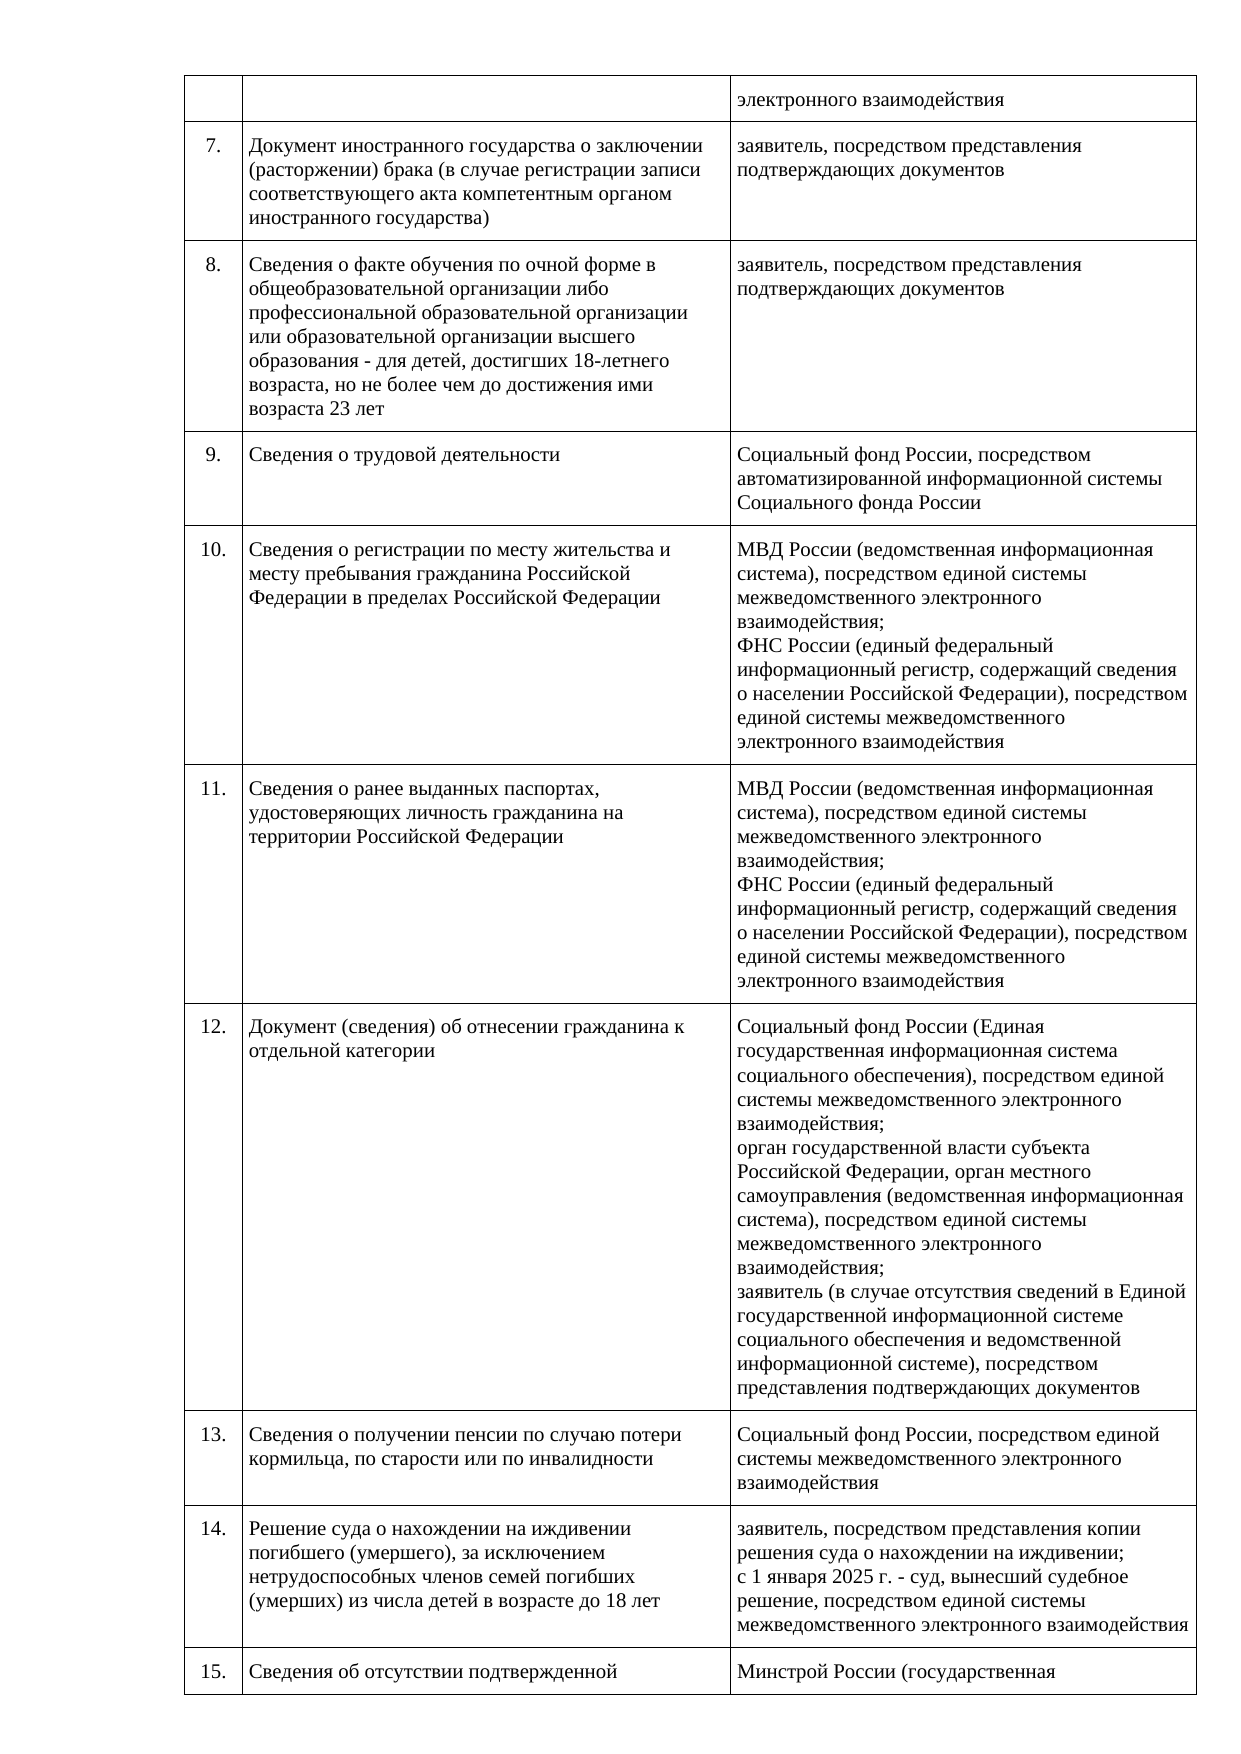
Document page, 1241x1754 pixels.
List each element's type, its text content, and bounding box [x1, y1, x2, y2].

table_cell Социальный фонд России, посредством единой системы межведомственного электронного взаимодействия [731, 1411, 1196, 1504]
table_cell Сведения о получении пенсии по случаю потери кормильца, по старости или по инвалидности [243, 1411, 730, 1504]
table_cell Документ иностранного государства о заключении (расторжении) брака (в случае регистрации записи соответствующего акта компетентным органом иностранного государства) [243, 122, 730, 240]
table_cell МВД России (ведомственная информационная система), посредством единой системы межведомственного электронного взаимодействия; ФНС России (единый федеральный информационный регистр, содержащий сведения о населении Российской Федерации), посредством единой системы межведомственного электронного взаимодействия [731, 526, 1196, 764]
table_cell 9. [185, 432, 242, 525]
table_cell 11. [185, 765, 242, 1003]
table_cell Сведения о факте обучения по очной форме в общеобразовательной организации либо профессиональной образовательной организации или образовательной организации высшего образования - для детей, достигших 18-летнего возраста, но не более чем до достижения ими возраста 23 лет [243, 241, 730, 431]
table_cell 15. [185, 1648, 242, 1693]
table_cell заявитель, посредством представления подтверждающих документов [731, 122, 1196, 240]
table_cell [731, 76, 1196, 121]
table_cell МВД России (ведомственная информационная система), посредством единой системы межведомственного электронного взаимодействия; ФНС России (единый федеральный информационный регистр, содержащий сведения о населении Российской Федерации), посредством единой системы межведомственного электронного взаимодействия [731, 765, 1196, 1003]
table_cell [731, 1648, 1196, 1693]
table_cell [243, 1648, 730, 1693]
table_cell Сведения о регистрации по месту жительства и месту пребывания гражданина Российской Федерации в пределах Российской Федерации [243, 526, 730, 764]
table_cell 7. [185, 122, 242, 240]
table_cell заявитель, посредством представления копии решения суда о нахождении на иждивении; с 1 января 2025 г. - суд, вынесший судебное решение, посредством единой системы межведомственного электронного взаимодействия [731, 1506, 1196, 1647]
table_cell 12. [185, 1004, 242, 1410]
table_cell Социальный фонд России, посредством автоматизированной информационной системы Социального фонда России [731, 432, 1196, 525]
table_cell Социальный фонд России (Единая государственная информационная система социального обеспечения), посредством единой системы межведомственного электронного взаимодействия; орган государственной власти субъекта Российской Федерации, орган местного самоуправления (ведомственная информационная система), посредством единой системы межведомственного электронного взаимодействия; заявитель (в случае отсутствия сведений в Единой государственной информационной системе социального обеспечения и ведомственной информационной системе), посредством представления подтверждающих документов [731, 1004, 1196, 1410]
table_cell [243, 76, 730, 121]
table_cell 14. [185, 1506, 242, 1647]
table_cell Сведения о трудовой деятельности [243, 432, 730, 525]
table_cell 10. [185, 526, 242, 764]
table_cell Решение суда о нахождении на иждивении погибшего (умершего), за исключением нетрудоспособных членов семей погибших (умерших) из числа детей в возрасте до 18 лет [243, 1506, 730, 1647]
table_cell Документ (сведения) об отнесении гражданина к отдельной категории [243, 1004, 730, 1410]
table_cell 8. [185, 241, 242, 431]
table_cell Сведения о ранее выданных паспортах, удостоверяющих личность гражданина на территории Российской Федерации [243, 765, 730, 1003]
table_cell 13. [185, 1411, 242, 1504]
table_cell заявитель, посредством представления подтверждающих документов [731, 241, 1196, 431]
table_cell 6. [185, 76, 242, 121]
